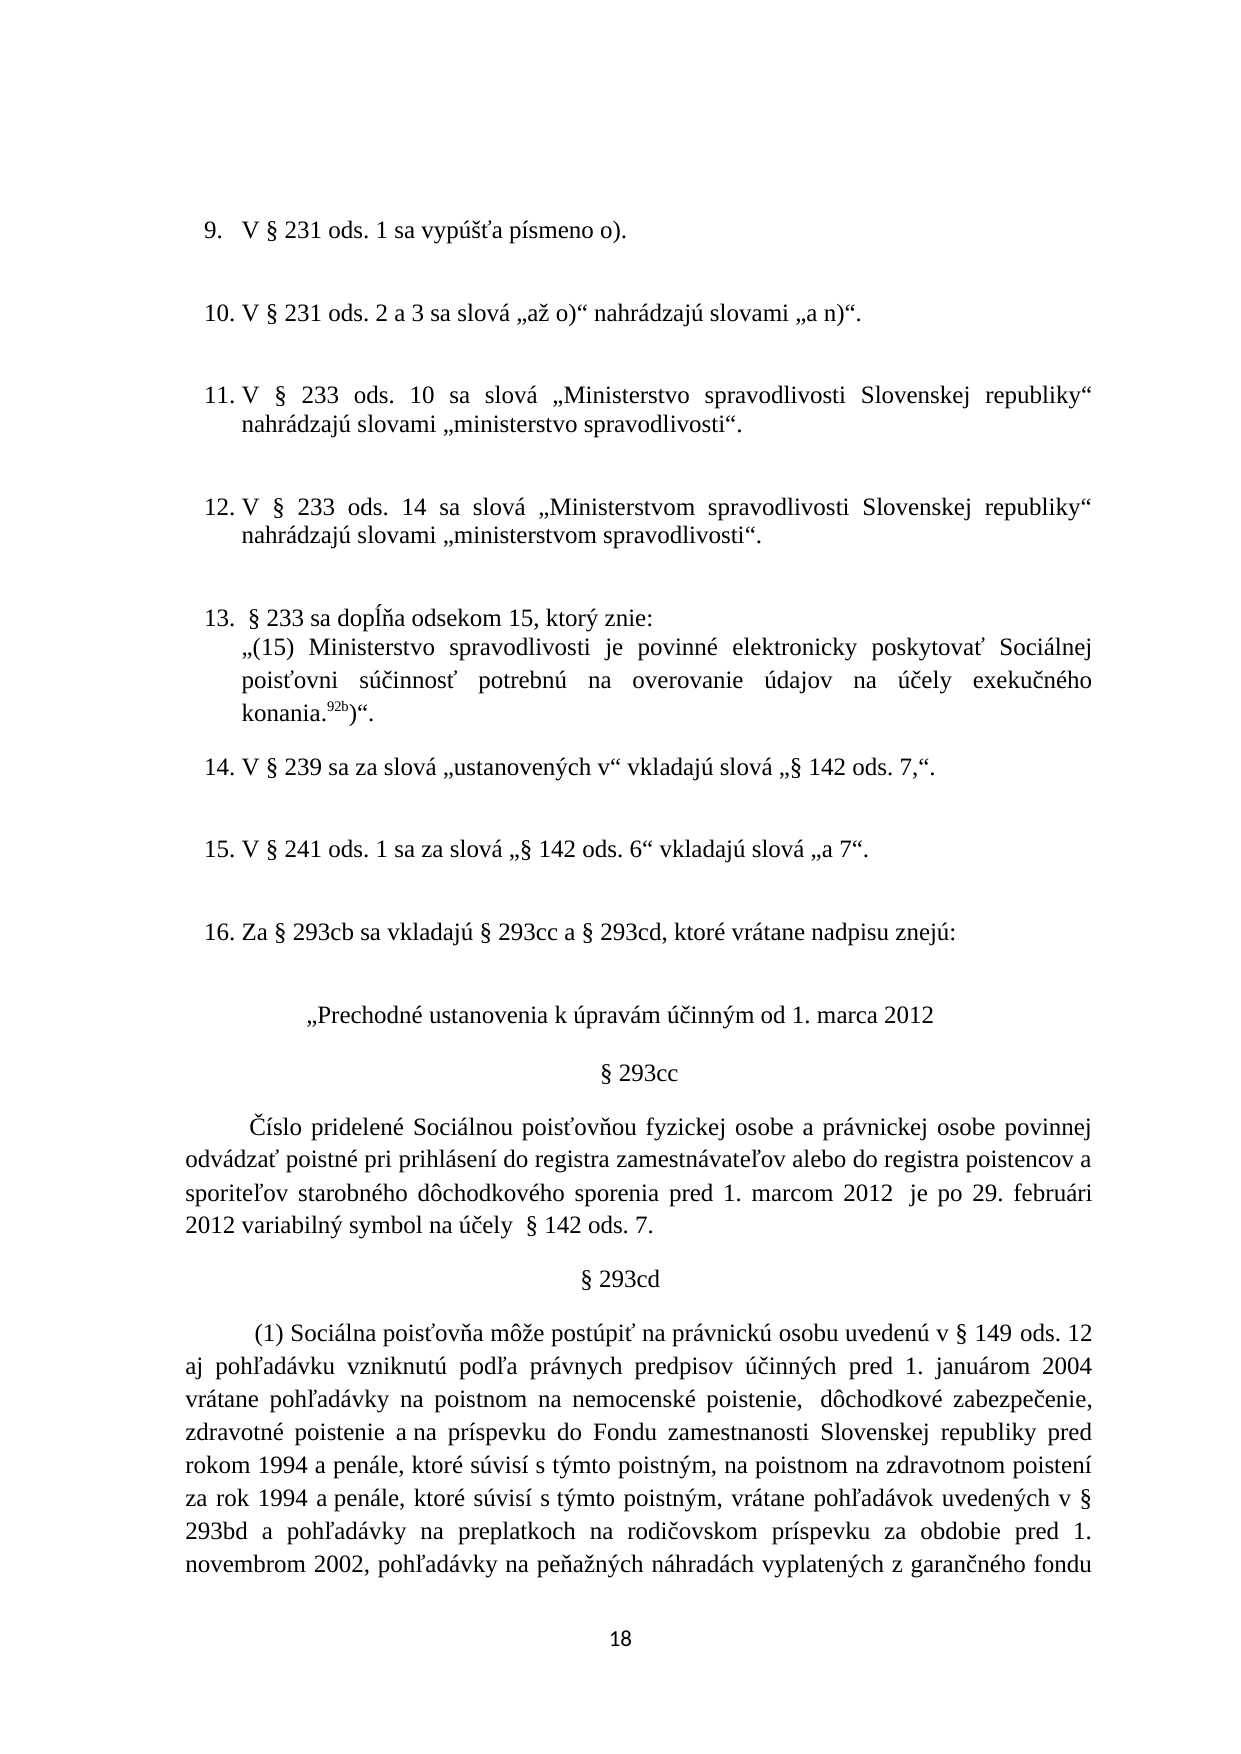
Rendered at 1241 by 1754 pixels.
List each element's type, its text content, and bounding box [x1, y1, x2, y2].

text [185, 1318, 1093, 1578]
list V § 241 ods. 1 sa za slová „§ 142 ods. 6“ vkladajú slová „a 7“. [204, 834, 1093, 863]
list § 233 sa dopĺňa odsekom 15, ktorý znie: [204, 603, 1093, 632]
list Za § 293cb sa vkladajú § 293cc a § 293cd, ktoré vrátane nadpisu znejú: [204, 917, 1093, 946]
list V § 231 ods. 2 a 3 sa slová „až o)“ nahrádzajú slovami „a n)“. [204, 298, 1093, 327]
list V § 231 ods. 1 sa vypúšťa písmeno o). [204, 215, 1093, 244]
list V § 239 sa za slová „ustanovených v“ vkladajú slová „§ 142 ods. 7,“. [204, 752, 1093, 781]
list V § 233 ods. 14 sa slová „Ministerstvom spravodlivosti Slovenskej republiky“ nahrádzajú slovami „ministerstvom spravodlivosti“. [204, 492, 1093, 549]
text „(15) Ministerstvo spravodlivosti je povinné elektronicky poskytovať Sociálnej poisťovni súčinnosť potrebnú na overovanie údajov na účely exekučného konania.92b)“. [241, 632, 1093, 727]
list V § 233 ods. 10 sa slová „Ministerstvo spravodlivosti Slovenskej republiky“ nahrádzajú slovami „ministerstvo spravodlivosti“. [204, 381, 1093, 438]
text „Prechodné ustanovenia k úpravám účinným od 1. marca 2012 [148, 1000, 1093, 1028]
text Číslo pridelené Sociálnou poisťovňou fyzickej osobe a právnickej osobe povinnej odvádzať poistné pri prihlásení do registra zamestnávateľov alebo do registra poistencov a sporiteľov starobného dôchodkového sporenia pred 1. marcom 2012 je po 29. februári 2012 variabilný symbol na účely § 142 ods. 7. [185, 1112, 1093, 1239]
text § 293cd [148, 1264, 1093, 1293]
text § 293cc [148, 1058, 1093, 1086]
